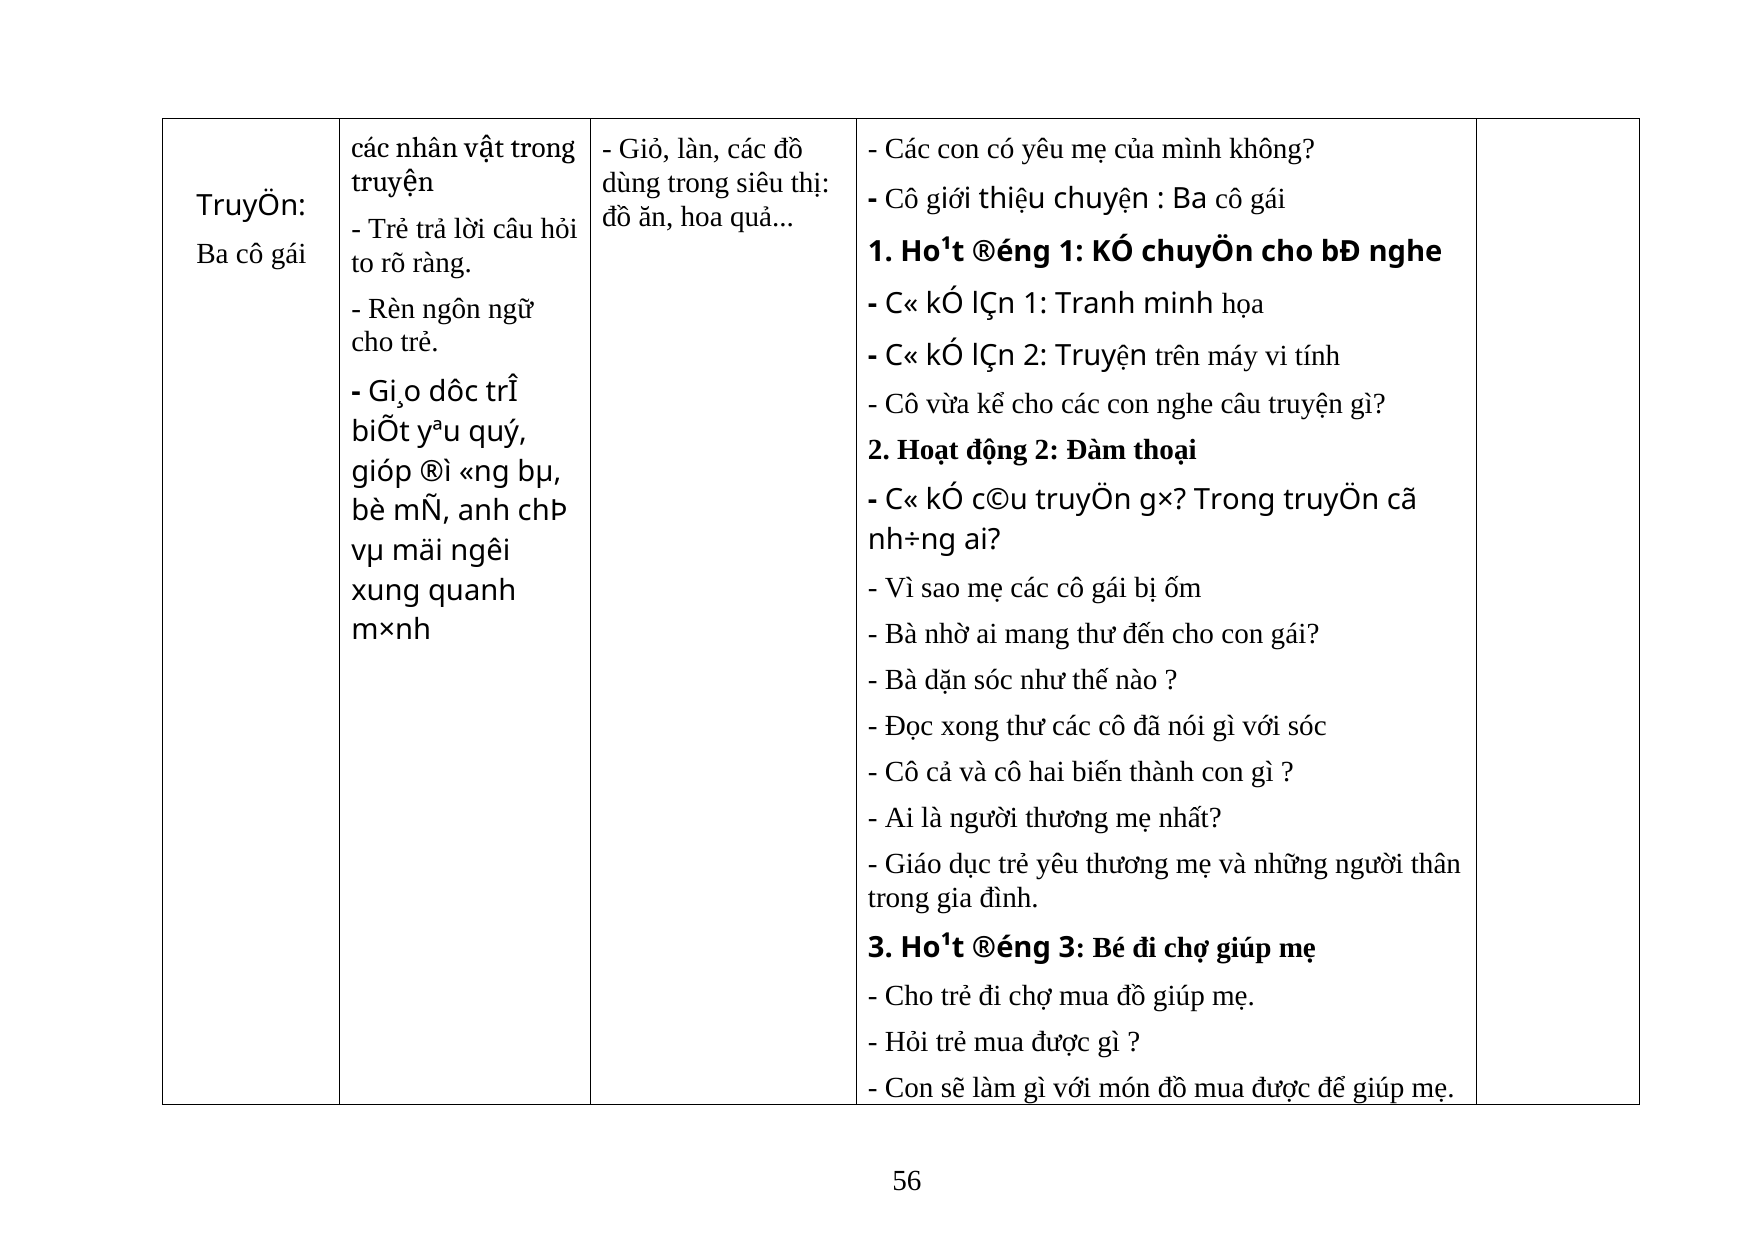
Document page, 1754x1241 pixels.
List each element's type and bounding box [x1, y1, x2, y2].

table_cell [1477, 119, 1639, 1104]
table_cell [163, 119, 339, 1104]
table_cell [591, 119, 856, 1104]
table_cell [340, 119, 590, 1104]
table_cell [857, 119, 1476, 1104]
